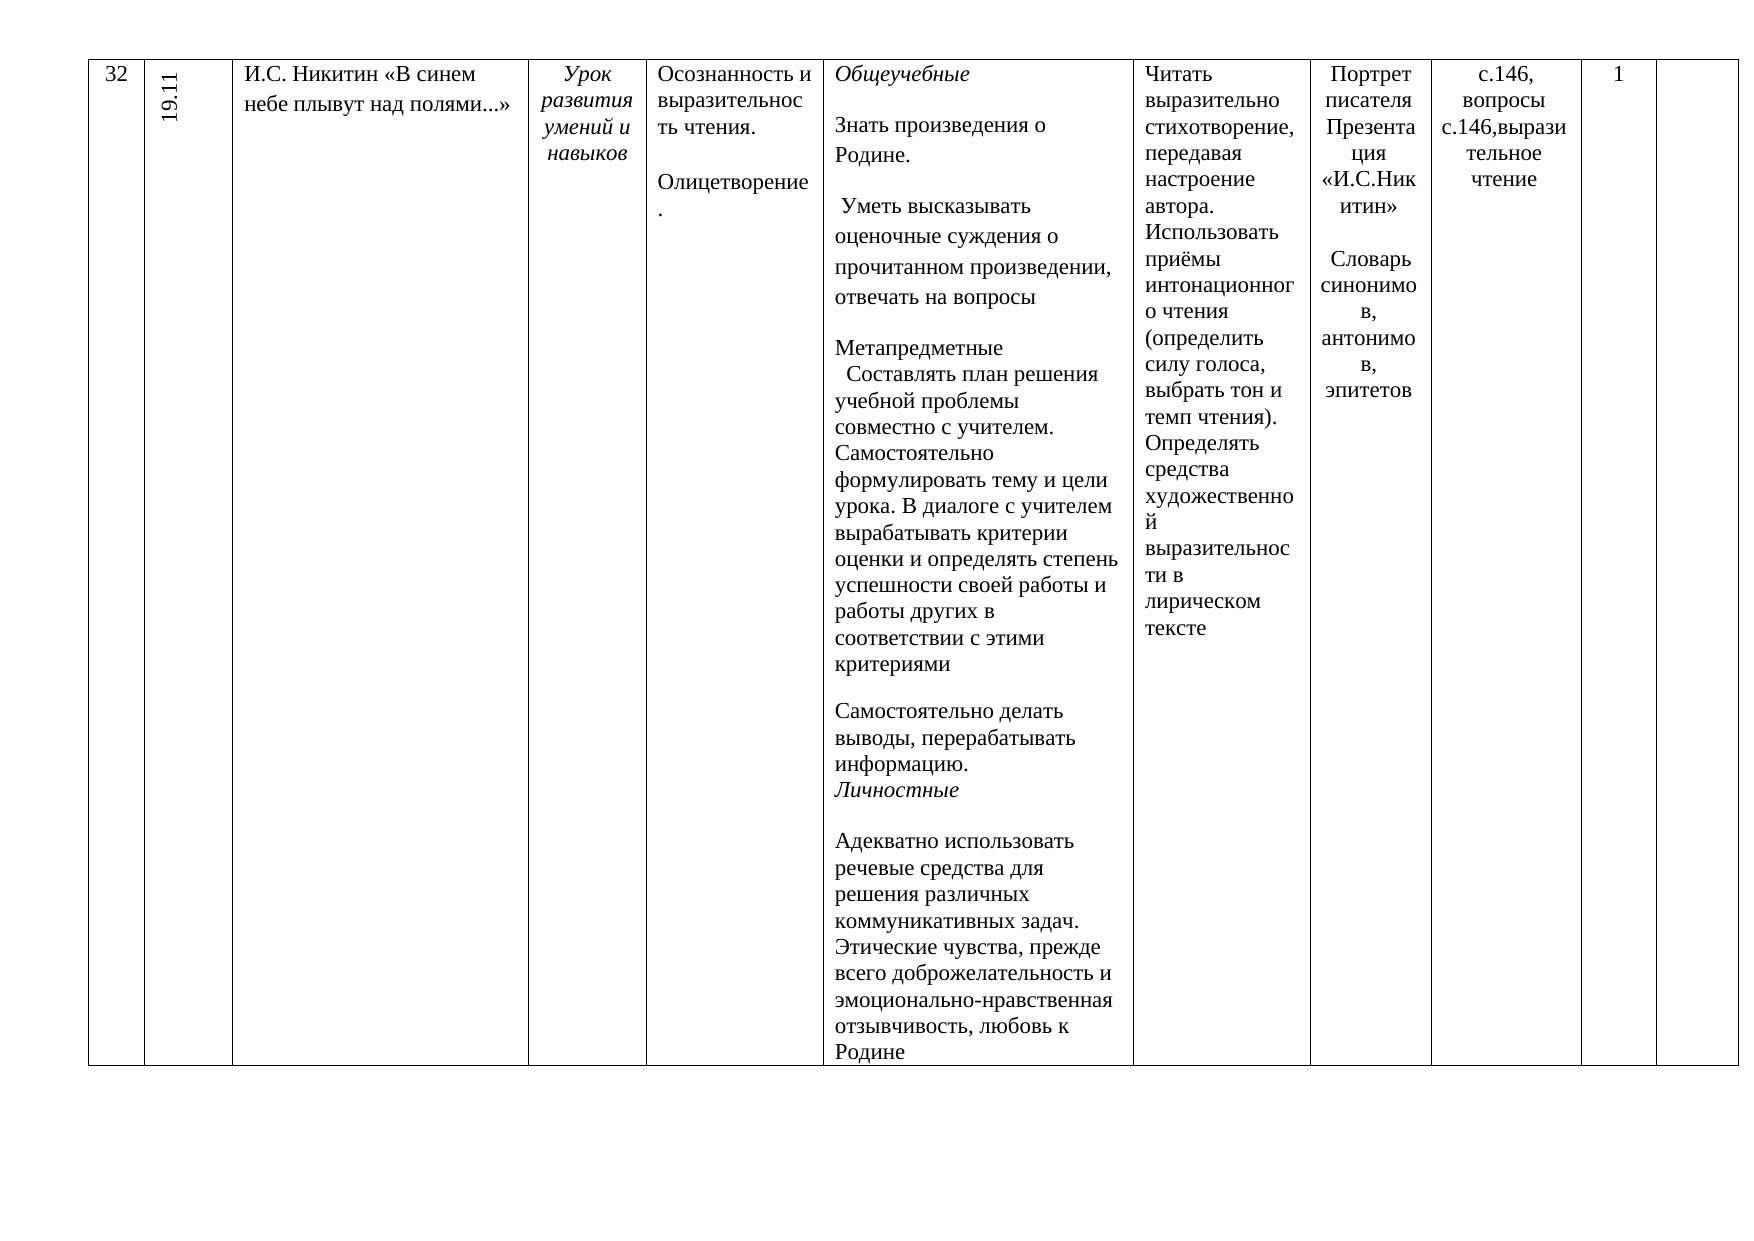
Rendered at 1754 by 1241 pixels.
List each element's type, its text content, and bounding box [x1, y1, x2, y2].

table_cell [529, 60, 646, 1065]
table_cell с.146, вопросы с.146,выразительное чтение [1432, 60, 1581, 1065]
table_cell Читать выразительно стихотворение, передавая настроение автора. Использовать приёмы интонационного чтения (определить силу голоса, выбрать тон и темп чтения). Определять средства художественной выразительности в лирическом тексте [1134, 60, 1310, 1065]
table_cell Общеучебные Знать произведения о Родине. Уметь высказывать оценочные суждения о прочитанном произведении, отвечать на вопросы Метапредметные Составлять план решения учебной проблемы совместно с учителем. Самостоятельно формулировать тему и цели урока. В диалоге с учителем вырабатывать критерии оценки и определять степень успешности своей работы и работы других в соответствии с этими критериями Самостоятельно делать выводы, перерабатывать информацию. Личностные Адекватно использовать речевые средства для решения различных коммуникативных задач. Этические чувства, прежде всего доброжелательность и эмоционально-нравственная отзывчивость, любовь к Родине [824, 60, 1133, 1065]
table_cell 1 [1582, 60, 1656, 1065]
table_cell 32 [89, 60, 144, 1065]
table_cell 19.11 [145, 60, 232, 1065]
table_cell И.С. Никитин «В синем небе плывут над полями...» [233, 60, 528, 1065]
table_cell Портрет писателя Презентация «И.С.Никитин» Словарь синонимов, антонимов, эпитетов [1311, 60, 1431, 1065]
table_cell [1657, 60, 1738, 1065]
table_cell Осознанность и выразительность чтения. Олицетворение. [647, 60, 823, 1065]
